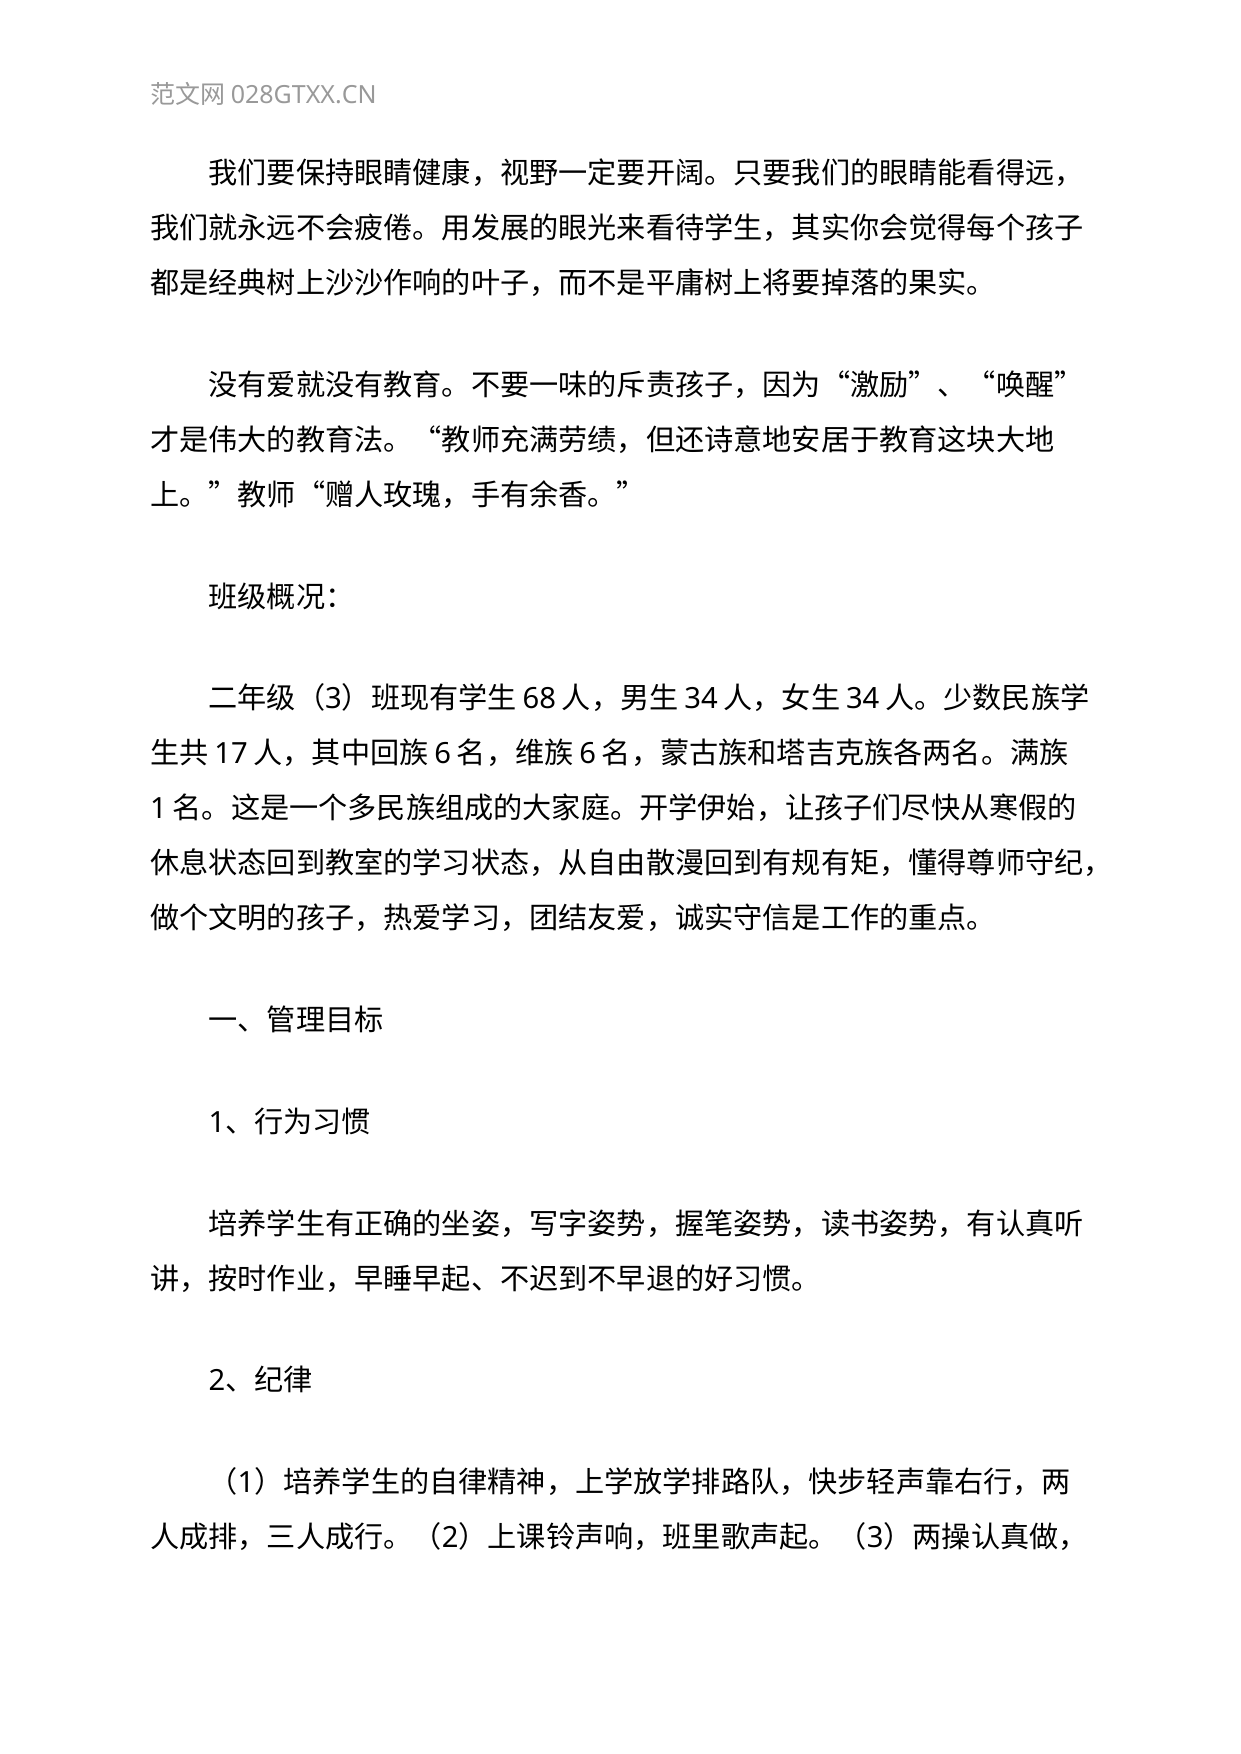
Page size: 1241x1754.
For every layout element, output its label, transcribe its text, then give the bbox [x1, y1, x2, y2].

text 一、管理目标 [150, 997, 1090, 1039]
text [150, 1459, 1090, 1556]
text 我们要保持眼睛健康，视野一定要开阔。只要我们的眼睛能看得远，我们就永远不会疲倦。用发展的眼光来看待学生，其实你会觉得每个孩子都是经典树上沙沙作响的叶子，而不是平庸树上将要掉落的果实。 [150, 150, 1090, 302]
text 1、行为习惯 [150, 1098, 1090, 1141]
text 二年级（3）班现有学生68人，男生34人，女生34人。少数民族学生共17人，其中回族6名，维族6名，蒙古族和塔吉克族各两名。满族1名。这是一个多民族组成的大家庭。开学伊始，让孩子们尽快从寒假的休息状态回到教室的学习状态，从自由散漫回到有规有矩，懂得尊师守纪，做个文明的孩子，热爱学习，团结友爱，诚实守信是工作的重点。 [150, 675, 1090, 937]
text 培养学生有正确的坐姿，写字姿势，握笔姿势，读书姿势，有认真听讲，按时作业，早睡早起、不迟到不早退的好习惯。 [150, 1200, 1090, 1297]
text 2、纪律 [150, 1357, 1090, 1399]
text 班级概况： [150, 573, 1090, 615]
text 没有爱就没有教育。不要一味的斥责孩子，因为“激励”、“唤醒”才是伟大的教育法。“教师充满劳绩，但还诗意地安居于教育这块大地上。”教师“赠人玫瑰，手有余香。” [150, 362, 1090, 514]
